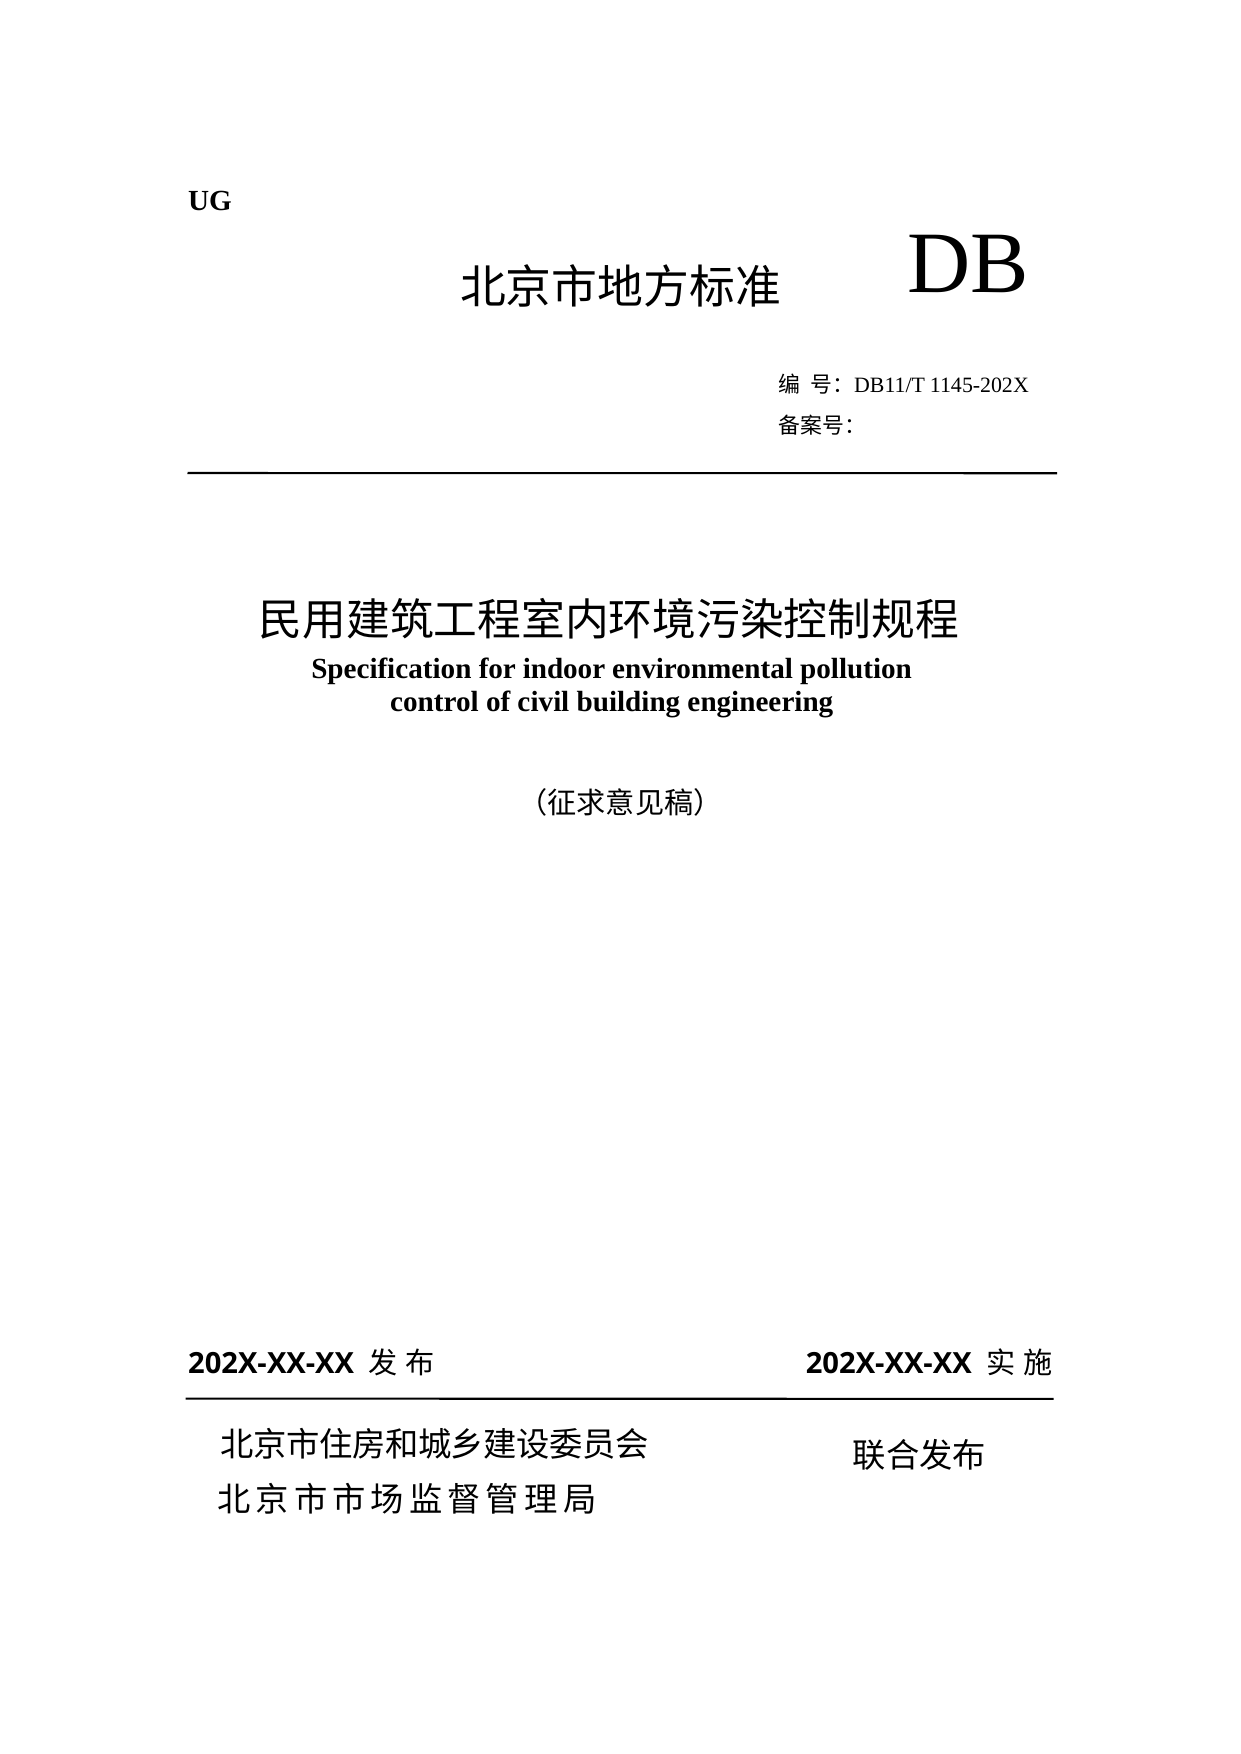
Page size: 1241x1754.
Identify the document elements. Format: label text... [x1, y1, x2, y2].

text Specification for indoor environmental pollution control of civil building engineering [263, 651, 960, 718]
text 北京市地方标准 [188, 251, 1052, 317]
text 备案号： [188, 408, 1052, 440]
text 北京市市场监督管理局 [188, 1473, 1052, 1521]
text （征求意见稿） [188, 780, 1052, 822]
text UG [188, 183, 1052, 217]
text 编 号：DB11/T 1145-202X [188, 367, 1052, 398]
text 202X-XX-XX发布 202X-XX-XX实施 [188, 1339, 1052, 1382]
text 北京市住房和城乡建设委员会 [188, 1417, 1052, 1466]
text 民用建筑工程室内环境污染控制规程 [173, 585, 1044, 648]
